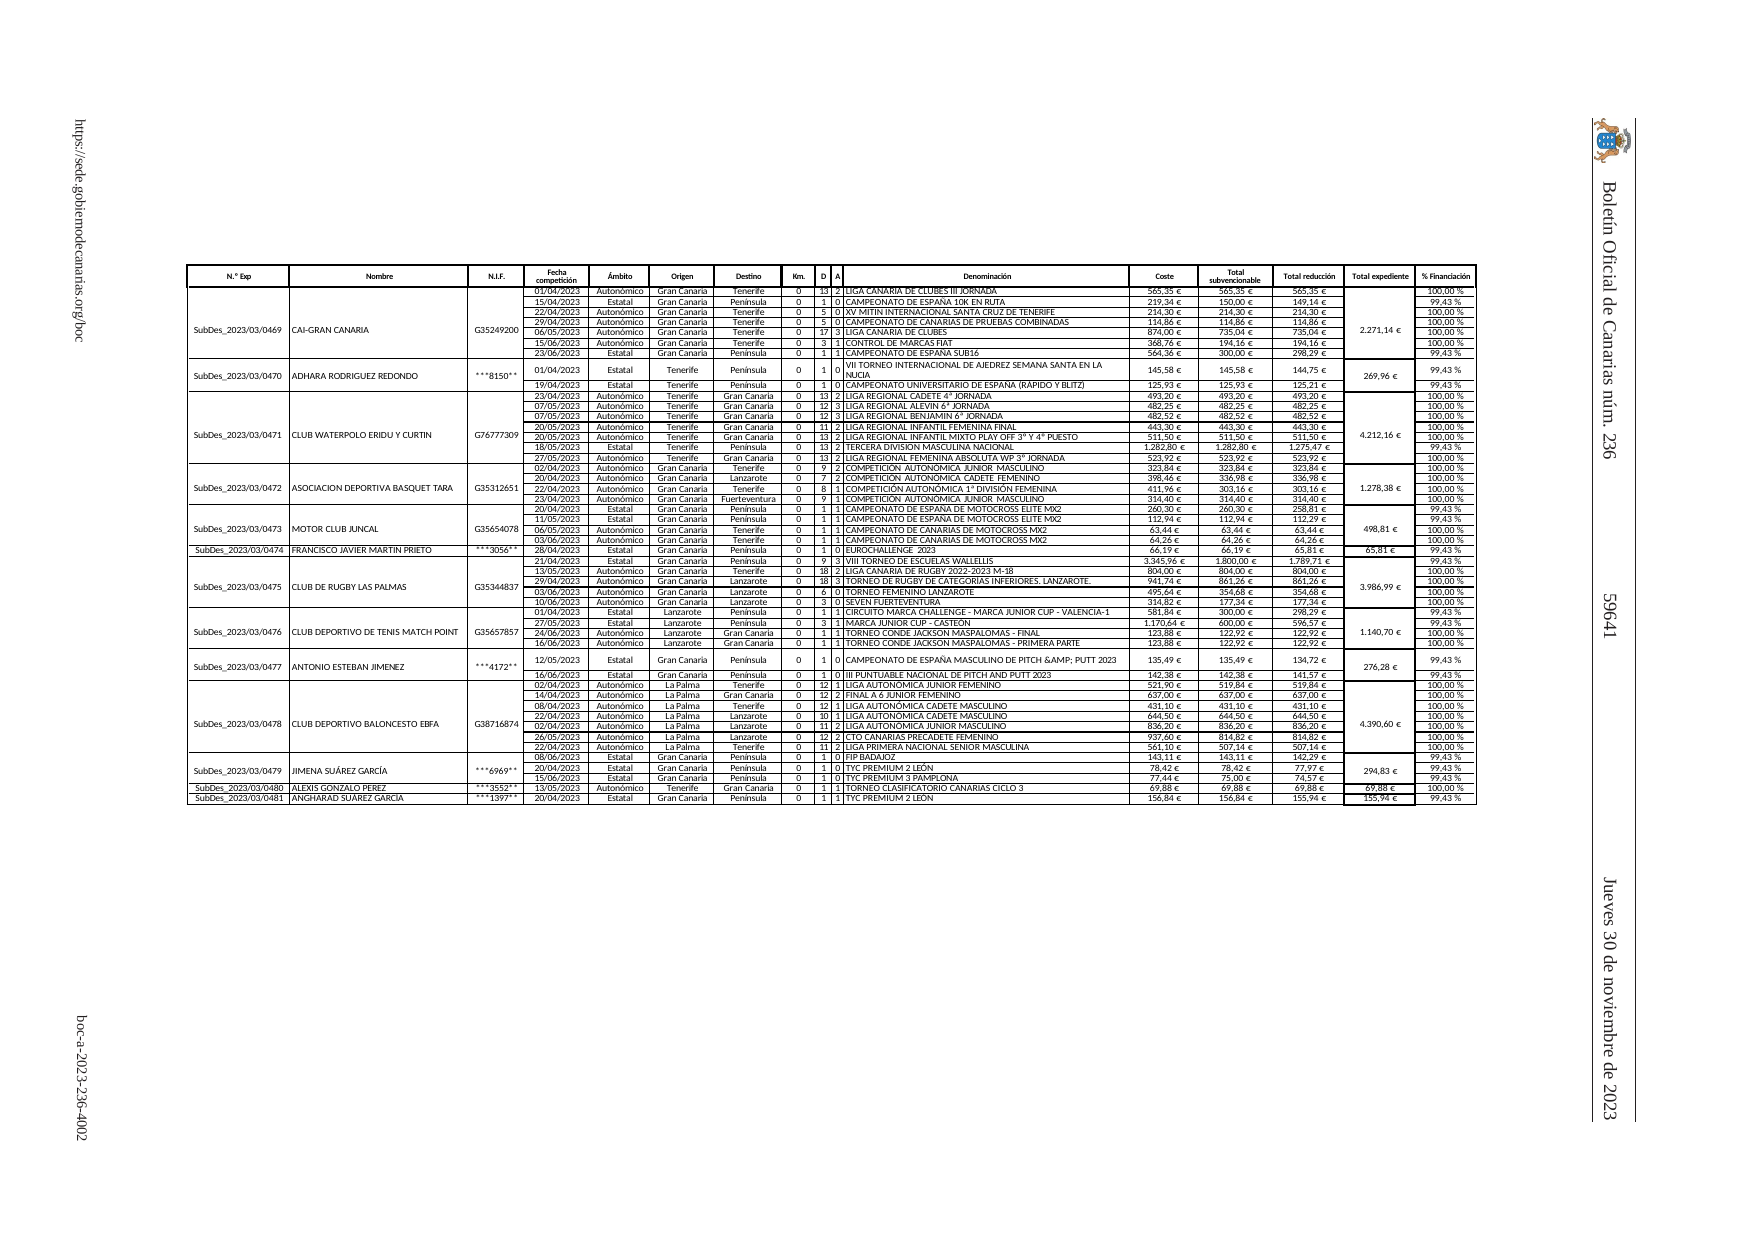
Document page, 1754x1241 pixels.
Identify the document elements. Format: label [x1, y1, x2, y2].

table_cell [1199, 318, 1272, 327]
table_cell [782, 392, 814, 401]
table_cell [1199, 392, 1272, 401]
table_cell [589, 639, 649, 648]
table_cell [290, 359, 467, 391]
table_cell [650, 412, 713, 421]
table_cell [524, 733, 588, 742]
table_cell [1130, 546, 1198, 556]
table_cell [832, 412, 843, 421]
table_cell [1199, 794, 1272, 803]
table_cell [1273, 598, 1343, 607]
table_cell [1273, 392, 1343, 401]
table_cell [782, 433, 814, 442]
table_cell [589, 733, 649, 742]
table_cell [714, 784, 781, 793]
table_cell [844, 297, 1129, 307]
picture [1594, 118, 1631, 163]
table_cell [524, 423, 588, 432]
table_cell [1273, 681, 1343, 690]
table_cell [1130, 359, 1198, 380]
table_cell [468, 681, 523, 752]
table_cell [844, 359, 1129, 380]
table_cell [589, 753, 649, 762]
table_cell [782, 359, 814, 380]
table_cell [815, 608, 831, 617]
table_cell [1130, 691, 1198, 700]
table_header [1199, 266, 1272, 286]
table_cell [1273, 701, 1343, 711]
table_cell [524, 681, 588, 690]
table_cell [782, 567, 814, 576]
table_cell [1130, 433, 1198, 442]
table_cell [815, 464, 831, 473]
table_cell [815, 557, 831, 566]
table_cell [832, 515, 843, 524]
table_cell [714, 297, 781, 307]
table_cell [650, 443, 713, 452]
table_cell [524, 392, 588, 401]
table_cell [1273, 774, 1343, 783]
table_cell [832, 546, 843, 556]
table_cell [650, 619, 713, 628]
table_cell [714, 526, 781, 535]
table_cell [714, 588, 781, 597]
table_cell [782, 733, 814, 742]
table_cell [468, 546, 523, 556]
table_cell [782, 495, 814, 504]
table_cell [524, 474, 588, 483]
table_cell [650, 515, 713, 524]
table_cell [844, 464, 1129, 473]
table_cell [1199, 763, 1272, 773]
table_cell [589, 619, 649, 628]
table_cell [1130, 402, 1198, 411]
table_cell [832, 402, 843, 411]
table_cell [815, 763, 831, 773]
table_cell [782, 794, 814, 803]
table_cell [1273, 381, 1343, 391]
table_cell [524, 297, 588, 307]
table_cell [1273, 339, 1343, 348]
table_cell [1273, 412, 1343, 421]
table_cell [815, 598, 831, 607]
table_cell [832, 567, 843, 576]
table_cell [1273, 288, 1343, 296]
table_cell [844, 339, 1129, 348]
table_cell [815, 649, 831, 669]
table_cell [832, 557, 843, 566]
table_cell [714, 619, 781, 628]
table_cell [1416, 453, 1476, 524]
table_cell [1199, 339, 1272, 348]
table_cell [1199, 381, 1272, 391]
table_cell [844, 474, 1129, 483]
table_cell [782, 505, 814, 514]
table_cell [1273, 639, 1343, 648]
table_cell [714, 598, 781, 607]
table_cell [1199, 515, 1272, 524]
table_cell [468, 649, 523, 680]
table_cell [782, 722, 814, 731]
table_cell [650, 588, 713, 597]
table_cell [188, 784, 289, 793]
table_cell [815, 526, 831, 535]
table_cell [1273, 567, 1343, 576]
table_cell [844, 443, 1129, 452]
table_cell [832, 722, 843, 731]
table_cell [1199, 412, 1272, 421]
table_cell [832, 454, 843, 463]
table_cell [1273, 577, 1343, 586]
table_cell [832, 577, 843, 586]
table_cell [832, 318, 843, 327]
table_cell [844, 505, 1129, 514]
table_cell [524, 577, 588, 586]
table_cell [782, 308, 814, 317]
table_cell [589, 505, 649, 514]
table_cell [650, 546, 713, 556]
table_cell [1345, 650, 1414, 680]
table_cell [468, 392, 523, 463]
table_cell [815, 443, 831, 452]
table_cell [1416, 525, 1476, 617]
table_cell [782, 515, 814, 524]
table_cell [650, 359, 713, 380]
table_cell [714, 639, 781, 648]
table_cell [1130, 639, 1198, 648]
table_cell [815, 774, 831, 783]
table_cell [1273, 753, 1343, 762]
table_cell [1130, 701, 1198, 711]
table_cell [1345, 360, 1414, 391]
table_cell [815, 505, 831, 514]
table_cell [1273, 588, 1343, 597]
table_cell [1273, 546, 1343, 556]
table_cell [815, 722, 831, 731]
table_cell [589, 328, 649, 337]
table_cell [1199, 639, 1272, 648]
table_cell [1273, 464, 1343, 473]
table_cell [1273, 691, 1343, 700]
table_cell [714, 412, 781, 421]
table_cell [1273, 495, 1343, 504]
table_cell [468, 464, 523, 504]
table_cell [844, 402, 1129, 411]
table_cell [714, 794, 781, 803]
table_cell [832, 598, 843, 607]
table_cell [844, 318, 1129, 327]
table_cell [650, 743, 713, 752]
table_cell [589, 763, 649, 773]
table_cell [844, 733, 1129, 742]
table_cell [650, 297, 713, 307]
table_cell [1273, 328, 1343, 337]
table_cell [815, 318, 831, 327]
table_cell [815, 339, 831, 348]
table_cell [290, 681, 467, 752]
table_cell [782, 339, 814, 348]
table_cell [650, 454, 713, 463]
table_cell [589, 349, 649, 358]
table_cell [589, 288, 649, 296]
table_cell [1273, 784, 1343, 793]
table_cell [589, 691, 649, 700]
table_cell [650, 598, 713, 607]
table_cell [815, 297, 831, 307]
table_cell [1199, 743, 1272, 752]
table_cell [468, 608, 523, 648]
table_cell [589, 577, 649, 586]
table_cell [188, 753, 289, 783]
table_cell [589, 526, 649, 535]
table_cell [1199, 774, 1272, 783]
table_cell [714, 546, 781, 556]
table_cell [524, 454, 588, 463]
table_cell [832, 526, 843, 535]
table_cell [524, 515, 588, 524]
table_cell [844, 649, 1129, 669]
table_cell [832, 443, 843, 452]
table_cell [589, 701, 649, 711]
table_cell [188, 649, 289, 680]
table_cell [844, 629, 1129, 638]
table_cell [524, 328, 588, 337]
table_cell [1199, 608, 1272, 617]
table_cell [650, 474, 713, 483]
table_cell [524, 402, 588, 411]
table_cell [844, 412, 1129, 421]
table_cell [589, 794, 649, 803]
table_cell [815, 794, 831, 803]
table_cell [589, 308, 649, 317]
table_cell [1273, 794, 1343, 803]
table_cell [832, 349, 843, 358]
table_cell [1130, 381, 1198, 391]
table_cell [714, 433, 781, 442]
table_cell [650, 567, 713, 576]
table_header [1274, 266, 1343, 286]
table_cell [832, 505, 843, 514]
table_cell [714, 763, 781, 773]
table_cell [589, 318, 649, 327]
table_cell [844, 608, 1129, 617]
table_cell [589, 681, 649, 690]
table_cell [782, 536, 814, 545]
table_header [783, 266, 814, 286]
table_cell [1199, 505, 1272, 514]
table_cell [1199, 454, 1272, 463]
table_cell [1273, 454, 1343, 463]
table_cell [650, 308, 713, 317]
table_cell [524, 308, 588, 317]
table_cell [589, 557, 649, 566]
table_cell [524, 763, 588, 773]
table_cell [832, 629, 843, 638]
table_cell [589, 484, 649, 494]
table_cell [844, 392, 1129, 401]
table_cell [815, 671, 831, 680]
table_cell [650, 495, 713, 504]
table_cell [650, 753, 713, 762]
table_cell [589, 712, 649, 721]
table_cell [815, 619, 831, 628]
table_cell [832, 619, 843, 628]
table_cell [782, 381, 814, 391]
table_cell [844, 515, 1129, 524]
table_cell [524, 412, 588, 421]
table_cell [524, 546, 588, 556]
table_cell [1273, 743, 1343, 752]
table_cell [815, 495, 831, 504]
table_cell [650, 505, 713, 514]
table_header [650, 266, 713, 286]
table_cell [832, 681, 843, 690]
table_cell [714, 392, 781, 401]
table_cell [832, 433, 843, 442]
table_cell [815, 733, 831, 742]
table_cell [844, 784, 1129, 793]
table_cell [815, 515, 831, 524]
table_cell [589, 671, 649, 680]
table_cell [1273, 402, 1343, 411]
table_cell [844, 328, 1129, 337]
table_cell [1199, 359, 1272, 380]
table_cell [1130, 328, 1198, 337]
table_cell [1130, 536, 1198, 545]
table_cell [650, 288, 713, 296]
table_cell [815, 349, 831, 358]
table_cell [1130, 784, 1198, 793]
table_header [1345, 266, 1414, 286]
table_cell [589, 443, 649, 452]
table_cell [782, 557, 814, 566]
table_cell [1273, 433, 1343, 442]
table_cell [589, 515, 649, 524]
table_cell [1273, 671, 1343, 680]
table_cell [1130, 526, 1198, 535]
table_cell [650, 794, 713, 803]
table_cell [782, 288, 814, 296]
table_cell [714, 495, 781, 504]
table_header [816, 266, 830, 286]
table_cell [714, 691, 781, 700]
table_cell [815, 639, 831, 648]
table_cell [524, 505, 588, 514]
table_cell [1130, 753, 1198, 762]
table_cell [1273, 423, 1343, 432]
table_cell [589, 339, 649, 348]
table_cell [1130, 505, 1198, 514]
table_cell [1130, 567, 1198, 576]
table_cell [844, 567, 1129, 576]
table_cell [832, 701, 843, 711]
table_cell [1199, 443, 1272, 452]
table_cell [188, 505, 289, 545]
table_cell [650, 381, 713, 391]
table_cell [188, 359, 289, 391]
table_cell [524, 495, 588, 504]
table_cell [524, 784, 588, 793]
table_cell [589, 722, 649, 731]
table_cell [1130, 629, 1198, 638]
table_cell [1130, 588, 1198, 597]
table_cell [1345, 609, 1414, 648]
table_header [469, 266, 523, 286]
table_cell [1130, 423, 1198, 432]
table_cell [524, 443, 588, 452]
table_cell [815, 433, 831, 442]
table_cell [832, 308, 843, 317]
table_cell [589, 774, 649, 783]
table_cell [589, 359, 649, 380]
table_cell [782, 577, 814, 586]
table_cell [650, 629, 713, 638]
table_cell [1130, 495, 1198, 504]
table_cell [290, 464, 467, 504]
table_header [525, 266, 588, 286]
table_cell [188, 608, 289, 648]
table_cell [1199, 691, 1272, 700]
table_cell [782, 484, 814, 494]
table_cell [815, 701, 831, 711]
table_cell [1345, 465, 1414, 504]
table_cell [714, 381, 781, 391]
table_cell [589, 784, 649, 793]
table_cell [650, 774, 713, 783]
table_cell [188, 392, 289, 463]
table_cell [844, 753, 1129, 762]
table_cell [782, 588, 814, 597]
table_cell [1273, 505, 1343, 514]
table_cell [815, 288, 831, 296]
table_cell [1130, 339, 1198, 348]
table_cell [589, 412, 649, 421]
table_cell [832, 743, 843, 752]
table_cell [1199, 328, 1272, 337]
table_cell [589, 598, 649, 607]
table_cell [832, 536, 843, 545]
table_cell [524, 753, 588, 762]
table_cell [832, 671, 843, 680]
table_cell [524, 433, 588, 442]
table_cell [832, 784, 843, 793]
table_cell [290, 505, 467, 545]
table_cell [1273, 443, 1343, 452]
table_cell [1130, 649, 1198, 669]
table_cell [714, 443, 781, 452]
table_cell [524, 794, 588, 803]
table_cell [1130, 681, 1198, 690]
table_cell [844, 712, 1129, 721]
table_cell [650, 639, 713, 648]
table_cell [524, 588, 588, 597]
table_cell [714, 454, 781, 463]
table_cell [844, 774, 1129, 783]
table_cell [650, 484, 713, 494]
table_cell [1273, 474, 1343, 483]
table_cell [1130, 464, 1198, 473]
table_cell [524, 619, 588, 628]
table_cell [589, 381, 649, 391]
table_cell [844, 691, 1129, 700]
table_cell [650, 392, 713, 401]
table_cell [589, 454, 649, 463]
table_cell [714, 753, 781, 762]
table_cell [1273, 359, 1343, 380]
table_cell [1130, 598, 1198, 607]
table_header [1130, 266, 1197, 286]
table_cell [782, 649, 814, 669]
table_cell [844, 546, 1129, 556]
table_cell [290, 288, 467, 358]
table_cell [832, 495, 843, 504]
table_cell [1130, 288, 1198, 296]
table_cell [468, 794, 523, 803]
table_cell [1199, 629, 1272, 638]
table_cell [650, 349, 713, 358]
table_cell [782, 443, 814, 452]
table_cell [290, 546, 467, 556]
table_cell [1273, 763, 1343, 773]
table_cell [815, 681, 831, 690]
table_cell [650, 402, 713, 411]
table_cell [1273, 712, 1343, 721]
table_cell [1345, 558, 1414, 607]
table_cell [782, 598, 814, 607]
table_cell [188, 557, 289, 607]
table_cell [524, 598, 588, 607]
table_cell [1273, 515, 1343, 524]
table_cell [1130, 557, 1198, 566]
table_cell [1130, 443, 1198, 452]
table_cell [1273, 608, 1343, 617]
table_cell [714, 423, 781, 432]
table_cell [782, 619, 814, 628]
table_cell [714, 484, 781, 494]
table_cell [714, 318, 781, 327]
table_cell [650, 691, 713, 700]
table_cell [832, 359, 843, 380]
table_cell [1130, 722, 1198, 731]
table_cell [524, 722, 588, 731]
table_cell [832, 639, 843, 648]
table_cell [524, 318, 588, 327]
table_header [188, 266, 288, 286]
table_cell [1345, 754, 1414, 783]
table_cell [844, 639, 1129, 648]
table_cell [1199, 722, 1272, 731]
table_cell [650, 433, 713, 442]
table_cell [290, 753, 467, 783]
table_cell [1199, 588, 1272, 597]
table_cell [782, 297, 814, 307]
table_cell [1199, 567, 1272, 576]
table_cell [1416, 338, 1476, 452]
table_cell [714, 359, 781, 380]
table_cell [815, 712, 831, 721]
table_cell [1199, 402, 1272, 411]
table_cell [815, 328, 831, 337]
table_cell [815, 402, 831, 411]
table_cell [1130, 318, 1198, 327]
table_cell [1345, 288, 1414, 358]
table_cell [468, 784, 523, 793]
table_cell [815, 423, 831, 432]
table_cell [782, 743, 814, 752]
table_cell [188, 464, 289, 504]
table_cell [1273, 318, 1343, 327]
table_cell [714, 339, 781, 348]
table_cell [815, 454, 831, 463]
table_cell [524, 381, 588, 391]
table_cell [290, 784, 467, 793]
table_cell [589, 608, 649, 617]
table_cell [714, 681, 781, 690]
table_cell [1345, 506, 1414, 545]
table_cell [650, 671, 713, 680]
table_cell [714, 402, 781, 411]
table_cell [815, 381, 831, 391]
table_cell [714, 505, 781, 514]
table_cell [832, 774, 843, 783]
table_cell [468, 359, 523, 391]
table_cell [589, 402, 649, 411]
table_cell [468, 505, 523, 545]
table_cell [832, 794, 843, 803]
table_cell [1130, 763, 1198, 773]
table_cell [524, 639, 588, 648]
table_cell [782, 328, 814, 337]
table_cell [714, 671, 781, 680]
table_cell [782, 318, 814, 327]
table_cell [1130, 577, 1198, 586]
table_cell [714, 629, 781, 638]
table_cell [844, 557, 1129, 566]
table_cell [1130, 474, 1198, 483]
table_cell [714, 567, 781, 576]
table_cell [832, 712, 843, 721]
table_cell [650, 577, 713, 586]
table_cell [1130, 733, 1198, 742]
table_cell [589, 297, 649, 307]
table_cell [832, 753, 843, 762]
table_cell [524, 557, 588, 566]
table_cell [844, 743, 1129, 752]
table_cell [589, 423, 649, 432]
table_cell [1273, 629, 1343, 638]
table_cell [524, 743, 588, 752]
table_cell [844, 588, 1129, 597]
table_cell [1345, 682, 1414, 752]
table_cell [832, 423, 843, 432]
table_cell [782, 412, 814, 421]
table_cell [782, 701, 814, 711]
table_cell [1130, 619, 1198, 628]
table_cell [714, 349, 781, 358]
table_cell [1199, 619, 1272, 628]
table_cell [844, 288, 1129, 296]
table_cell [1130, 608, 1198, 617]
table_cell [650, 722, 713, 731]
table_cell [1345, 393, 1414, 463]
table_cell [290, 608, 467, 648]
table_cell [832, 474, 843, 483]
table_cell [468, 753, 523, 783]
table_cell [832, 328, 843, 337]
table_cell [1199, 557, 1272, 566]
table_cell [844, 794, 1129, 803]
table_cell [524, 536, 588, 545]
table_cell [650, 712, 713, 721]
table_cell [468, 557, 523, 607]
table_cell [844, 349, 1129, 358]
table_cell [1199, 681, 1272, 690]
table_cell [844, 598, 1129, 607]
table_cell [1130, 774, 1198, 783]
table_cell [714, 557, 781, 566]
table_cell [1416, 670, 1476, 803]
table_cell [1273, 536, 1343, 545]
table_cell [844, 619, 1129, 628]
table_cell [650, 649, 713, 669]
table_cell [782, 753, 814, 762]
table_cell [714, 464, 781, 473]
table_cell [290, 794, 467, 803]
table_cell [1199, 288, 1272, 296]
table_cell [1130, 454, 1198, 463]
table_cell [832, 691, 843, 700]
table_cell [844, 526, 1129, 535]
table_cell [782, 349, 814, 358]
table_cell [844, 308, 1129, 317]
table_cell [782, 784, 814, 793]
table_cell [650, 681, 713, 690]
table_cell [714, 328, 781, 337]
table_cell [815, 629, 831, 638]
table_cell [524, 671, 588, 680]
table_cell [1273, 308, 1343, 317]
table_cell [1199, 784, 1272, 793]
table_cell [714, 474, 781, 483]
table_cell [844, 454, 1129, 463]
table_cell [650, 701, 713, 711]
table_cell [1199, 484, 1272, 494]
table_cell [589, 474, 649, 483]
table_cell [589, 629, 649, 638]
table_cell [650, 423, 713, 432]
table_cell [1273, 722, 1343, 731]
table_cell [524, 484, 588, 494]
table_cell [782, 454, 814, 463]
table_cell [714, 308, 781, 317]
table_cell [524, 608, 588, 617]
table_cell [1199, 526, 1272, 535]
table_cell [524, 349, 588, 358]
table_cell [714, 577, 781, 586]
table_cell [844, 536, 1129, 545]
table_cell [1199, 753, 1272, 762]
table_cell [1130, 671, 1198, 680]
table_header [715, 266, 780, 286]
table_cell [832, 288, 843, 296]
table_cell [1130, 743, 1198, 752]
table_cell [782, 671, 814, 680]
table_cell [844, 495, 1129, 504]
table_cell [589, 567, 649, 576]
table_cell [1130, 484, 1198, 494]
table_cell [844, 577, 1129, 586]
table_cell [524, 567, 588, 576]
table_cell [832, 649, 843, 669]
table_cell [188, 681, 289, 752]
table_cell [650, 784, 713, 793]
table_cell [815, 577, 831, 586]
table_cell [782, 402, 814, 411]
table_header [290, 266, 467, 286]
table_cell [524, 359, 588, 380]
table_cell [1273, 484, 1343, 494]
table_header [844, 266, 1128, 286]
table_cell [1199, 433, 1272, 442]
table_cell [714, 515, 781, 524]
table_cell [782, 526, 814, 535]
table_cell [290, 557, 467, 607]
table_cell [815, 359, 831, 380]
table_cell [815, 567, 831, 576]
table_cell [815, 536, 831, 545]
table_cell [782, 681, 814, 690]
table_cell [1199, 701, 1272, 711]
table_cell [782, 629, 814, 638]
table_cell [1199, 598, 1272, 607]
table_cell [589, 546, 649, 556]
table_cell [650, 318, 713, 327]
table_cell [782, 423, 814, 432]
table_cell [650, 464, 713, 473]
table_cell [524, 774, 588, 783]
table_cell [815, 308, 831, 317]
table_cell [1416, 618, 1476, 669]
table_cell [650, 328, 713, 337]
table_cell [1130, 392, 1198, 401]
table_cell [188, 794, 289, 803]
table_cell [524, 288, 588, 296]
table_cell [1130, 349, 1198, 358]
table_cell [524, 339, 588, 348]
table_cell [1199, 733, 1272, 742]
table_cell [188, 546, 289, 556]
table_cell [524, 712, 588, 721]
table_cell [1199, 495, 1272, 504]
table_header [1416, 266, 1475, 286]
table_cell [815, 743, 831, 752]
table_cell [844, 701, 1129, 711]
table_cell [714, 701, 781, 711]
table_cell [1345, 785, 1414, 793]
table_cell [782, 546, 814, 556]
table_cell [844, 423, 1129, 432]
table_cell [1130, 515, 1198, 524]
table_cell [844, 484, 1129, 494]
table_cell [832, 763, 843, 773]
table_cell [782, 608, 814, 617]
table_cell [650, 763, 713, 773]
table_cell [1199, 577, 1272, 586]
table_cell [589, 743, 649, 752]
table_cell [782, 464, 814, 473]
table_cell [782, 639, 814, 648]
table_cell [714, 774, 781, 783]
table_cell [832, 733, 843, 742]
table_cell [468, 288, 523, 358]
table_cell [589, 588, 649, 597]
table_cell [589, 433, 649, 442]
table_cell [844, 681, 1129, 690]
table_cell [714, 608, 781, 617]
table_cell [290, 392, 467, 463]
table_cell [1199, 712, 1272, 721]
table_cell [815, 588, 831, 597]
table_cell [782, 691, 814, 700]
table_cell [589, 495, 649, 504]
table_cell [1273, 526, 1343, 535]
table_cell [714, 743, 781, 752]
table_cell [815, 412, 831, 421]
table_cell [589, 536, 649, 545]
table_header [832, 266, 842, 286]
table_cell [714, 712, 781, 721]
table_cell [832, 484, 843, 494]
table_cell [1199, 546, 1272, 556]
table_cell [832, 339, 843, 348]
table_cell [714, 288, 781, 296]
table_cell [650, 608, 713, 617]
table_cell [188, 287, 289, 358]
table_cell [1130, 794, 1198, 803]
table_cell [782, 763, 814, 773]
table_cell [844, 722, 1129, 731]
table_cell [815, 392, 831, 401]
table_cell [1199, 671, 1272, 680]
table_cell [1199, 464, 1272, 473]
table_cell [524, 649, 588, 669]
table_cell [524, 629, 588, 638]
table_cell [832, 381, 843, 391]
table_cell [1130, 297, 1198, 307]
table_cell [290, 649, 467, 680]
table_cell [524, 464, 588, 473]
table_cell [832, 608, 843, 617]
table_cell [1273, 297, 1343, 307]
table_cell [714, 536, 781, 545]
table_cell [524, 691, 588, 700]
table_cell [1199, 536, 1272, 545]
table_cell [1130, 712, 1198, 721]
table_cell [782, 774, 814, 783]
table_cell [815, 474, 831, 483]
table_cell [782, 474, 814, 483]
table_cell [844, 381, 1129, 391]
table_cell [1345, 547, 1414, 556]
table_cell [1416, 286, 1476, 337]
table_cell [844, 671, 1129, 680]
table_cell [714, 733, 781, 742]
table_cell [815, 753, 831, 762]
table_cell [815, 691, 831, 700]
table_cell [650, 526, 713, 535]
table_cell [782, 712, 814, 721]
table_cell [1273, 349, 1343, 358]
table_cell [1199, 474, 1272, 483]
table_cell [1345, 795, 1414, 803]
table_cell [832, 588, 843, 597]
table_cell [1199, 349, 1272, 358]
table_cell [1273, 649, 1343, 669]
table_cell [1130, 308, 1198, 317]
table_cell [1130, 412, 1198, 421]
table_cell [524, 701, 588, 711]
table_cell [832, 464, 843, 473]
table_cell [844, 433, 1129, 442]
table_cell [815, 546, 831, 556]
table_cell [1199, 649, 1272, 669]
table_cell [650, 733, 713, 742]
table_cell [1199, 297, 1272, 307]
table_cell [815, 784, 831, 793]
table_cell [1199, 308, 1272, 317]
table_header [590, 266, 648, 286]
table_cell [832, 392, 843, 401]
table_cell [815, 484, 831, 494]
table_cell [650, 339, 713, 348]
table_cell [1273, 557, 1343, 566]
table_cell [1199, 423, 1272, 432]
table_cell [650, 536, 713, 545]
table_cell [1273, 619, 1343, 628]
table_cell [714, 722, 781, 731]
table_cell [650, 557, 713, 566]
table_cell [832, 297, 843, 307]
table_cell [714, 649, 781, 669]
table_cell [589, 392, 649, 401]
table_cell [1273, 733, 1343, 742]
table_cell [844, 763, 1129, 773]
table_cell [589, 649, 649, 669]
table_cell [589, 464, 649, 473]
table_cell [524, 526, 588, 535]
